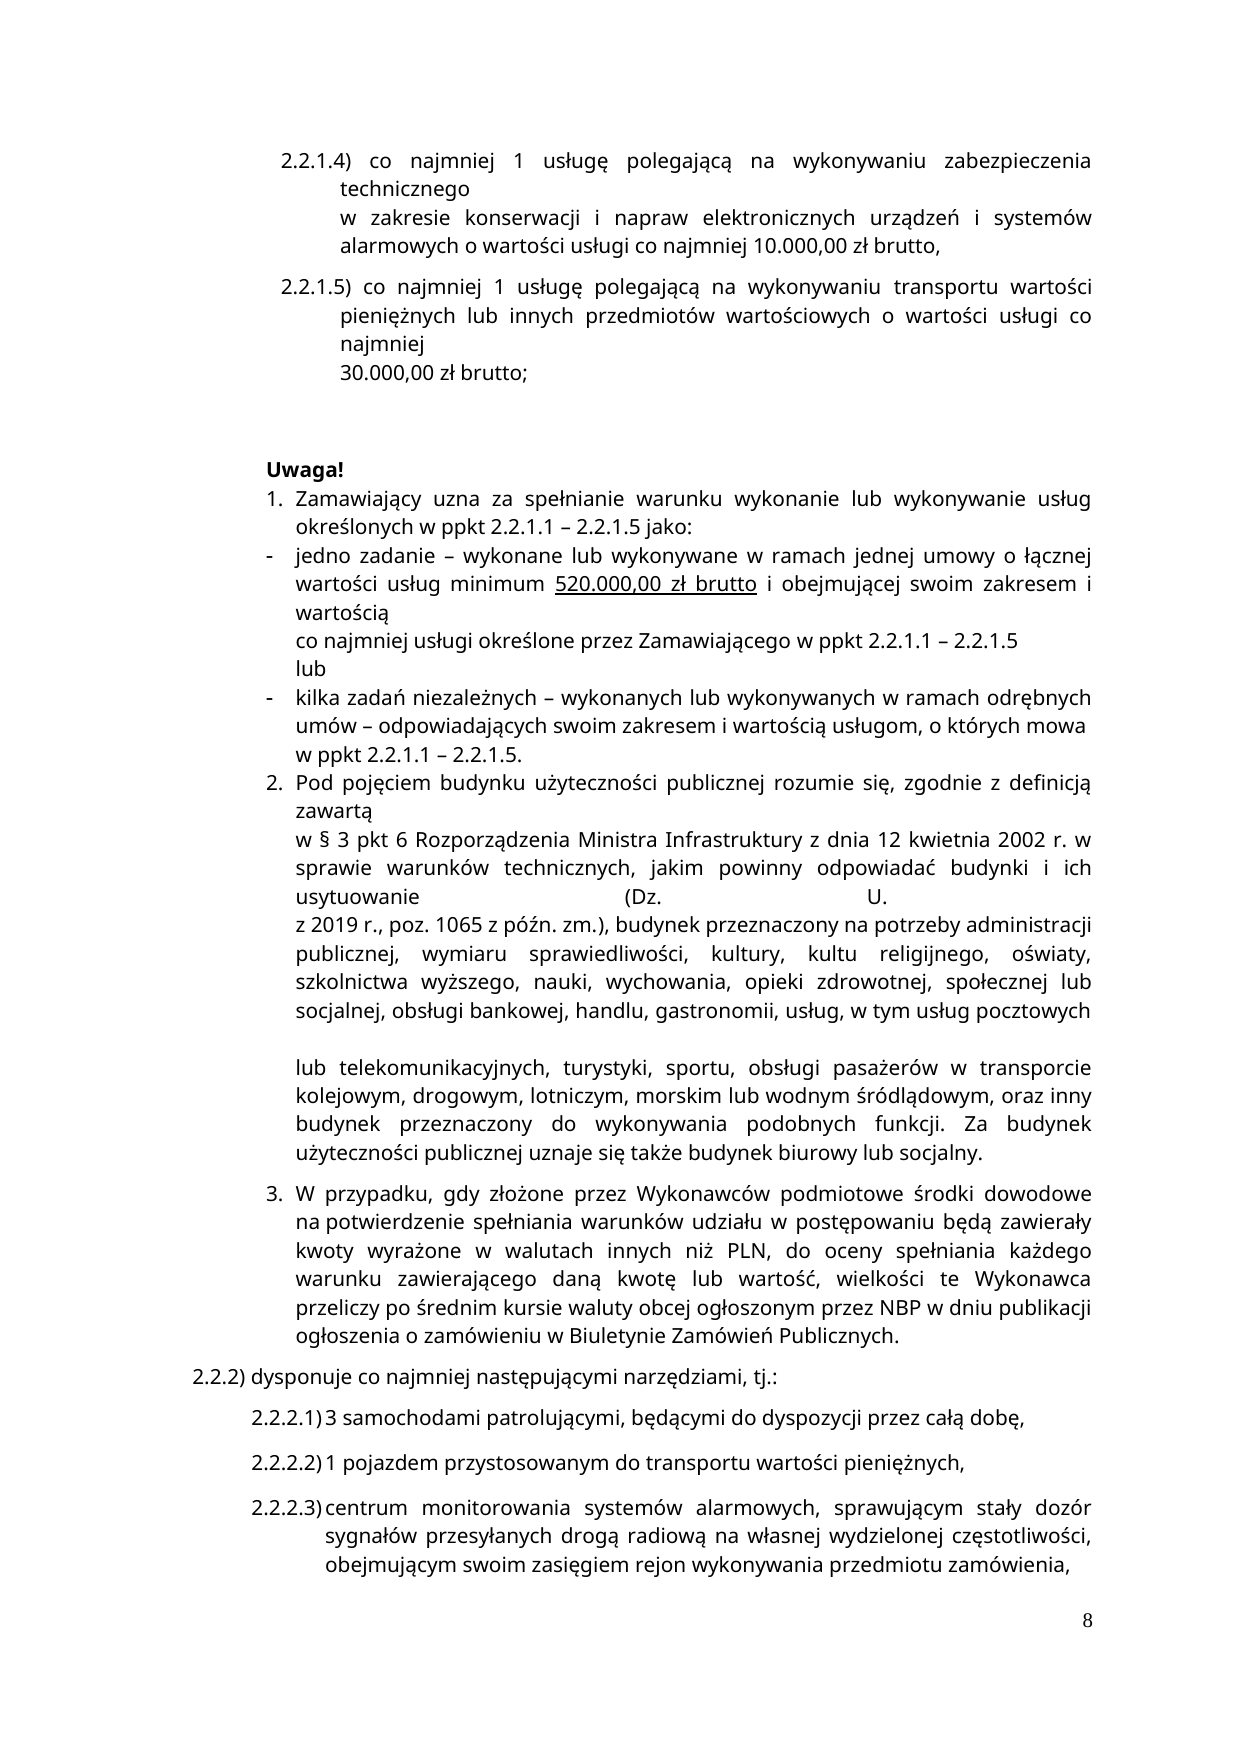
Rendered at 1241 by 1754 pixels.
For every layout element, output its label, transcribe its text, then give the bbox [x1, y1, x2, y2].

list Zamawiający uzna za spełnianie warunku wykonanie lub wykonywanie usług określonych w ppkt 2.2.1.1 – 2.2.1.5 jako: [266, 484, 1092, 541]
text lub [266, 654, 1092, 683]
text 2.2.1.5) co najmniej 1 usługę polegającą na wykonywaniu transportu wartości pieniężnych lub innych przedmiotów wartościowych o wartości usługi co najmniej 30.000,00 zł brutto; [281, 272, 1092, 386]
list centrum monitorowania systemów alarmowych, sprawującym stały dozór sygnałów przesyłanych drogą radiową na własnej wydzielonej częstotliwości, obejmującym swoim zasięgiem rejon wykonywania przedmiotu zamówienia, [251, 1493, 1092, 1578]
text 2.2.1.4) co najmniej 1 usługę polegającą na wykonywaniu zabezpieczenia technicznego w zakresie konserwacji i napraw elektronicznych urządzeń i systemów alarmowych o wartości usługi co najmniej 10.000,00 zł brutto, [281, 146, 1092, 260]
list 3 samochodami patrolującymi, będącymi do dyspozycji przez całą dobę, [223, 1403, 1092, 1431]
list jedno zadanie – wykonane lub wykonywane w ramach jednej umowy o łącznej wartości usług minimum 520.000,00 zł brutto i obejmującej swoim zakresem i wartością co najmniej usługi określone przez Zamawiającego w ppkt 2.2.1.1 – 2.2.1.5 [266, 541, 1092, 654]
list kilka zadań niezależnych – wykonanych lub wykonywanych w ramach odrębnych umów – odpowiadających swoim zakresem i wartością usługom, o których mowa w ppkt 2.2.1.1 – 2.2.1.5. [266, 683, 1092, 768]
list 1 pojazdem przystosowanym do transportu wartości pieniężnych, [223, 1448, 1092, 1476]
list W przypadku, gdy złożone przez Wykonawców podmiotowe środki dowodowe na potwierdzenie spełniania warunków udziału w postępowaniu będą zawierały kwoty wyrażone w walutach innych niż PLN, do oceny spełniania każdego warunku zawierającego daną kwotę lub wartość, wielkości te Wykonawca przeliczy po średnim kursie waluty obcej ogłoszonym przez NBP w dniu publikacji ogłoszenia o zamówieniu w Biuletynie Zamówień Publicznych. [266, 1179, 1092, 1349]
text Uwaga! [207, 455, 1092, 484]
list Pod pojęciem budynku użyteczności publicznej rozumie się, zgodnie z definicją zawartą w § 3 pkt 6 Rozporządzenia Ministra Infrastruktury z dnia 12 kwietnia 2002 r. w sprawie warunków technicznych, jakim powinny odpowiadać budynki i ich usytuowanie (Dz. U. z 2019 r., poz. 1065 z późn. zm.), budynek przeznaczony na potrzeby administracji publicznej, wymiaru sprawiedliwości, kultury, kultu religijnego, oświaty, szkolnictwa wyższego, nauki, wychowania, opieki zdrowotnej, społecznej lub socjalnej, obsługi bankowej, handlu, gastronomii, usług, w tym usług pocztowych lub telekomunikacyjnych, turystyki, sportu, obsługi pasażerów w transporcie kolejowym, drogowym, lotniczym, morskim lub wodnym śródlądowym, oraz inny budynek przeznaczony do wykonywania podobnych funkcji. Za budynek użyteczności publicznej uznaje się także budynek biurowy lub socjalny. [266, 768, 1092, 1166]
text 2.2.2) dysponuje co najmniej następującymi narzędziami, tj.: [148, 1362, 1092, 1390]
